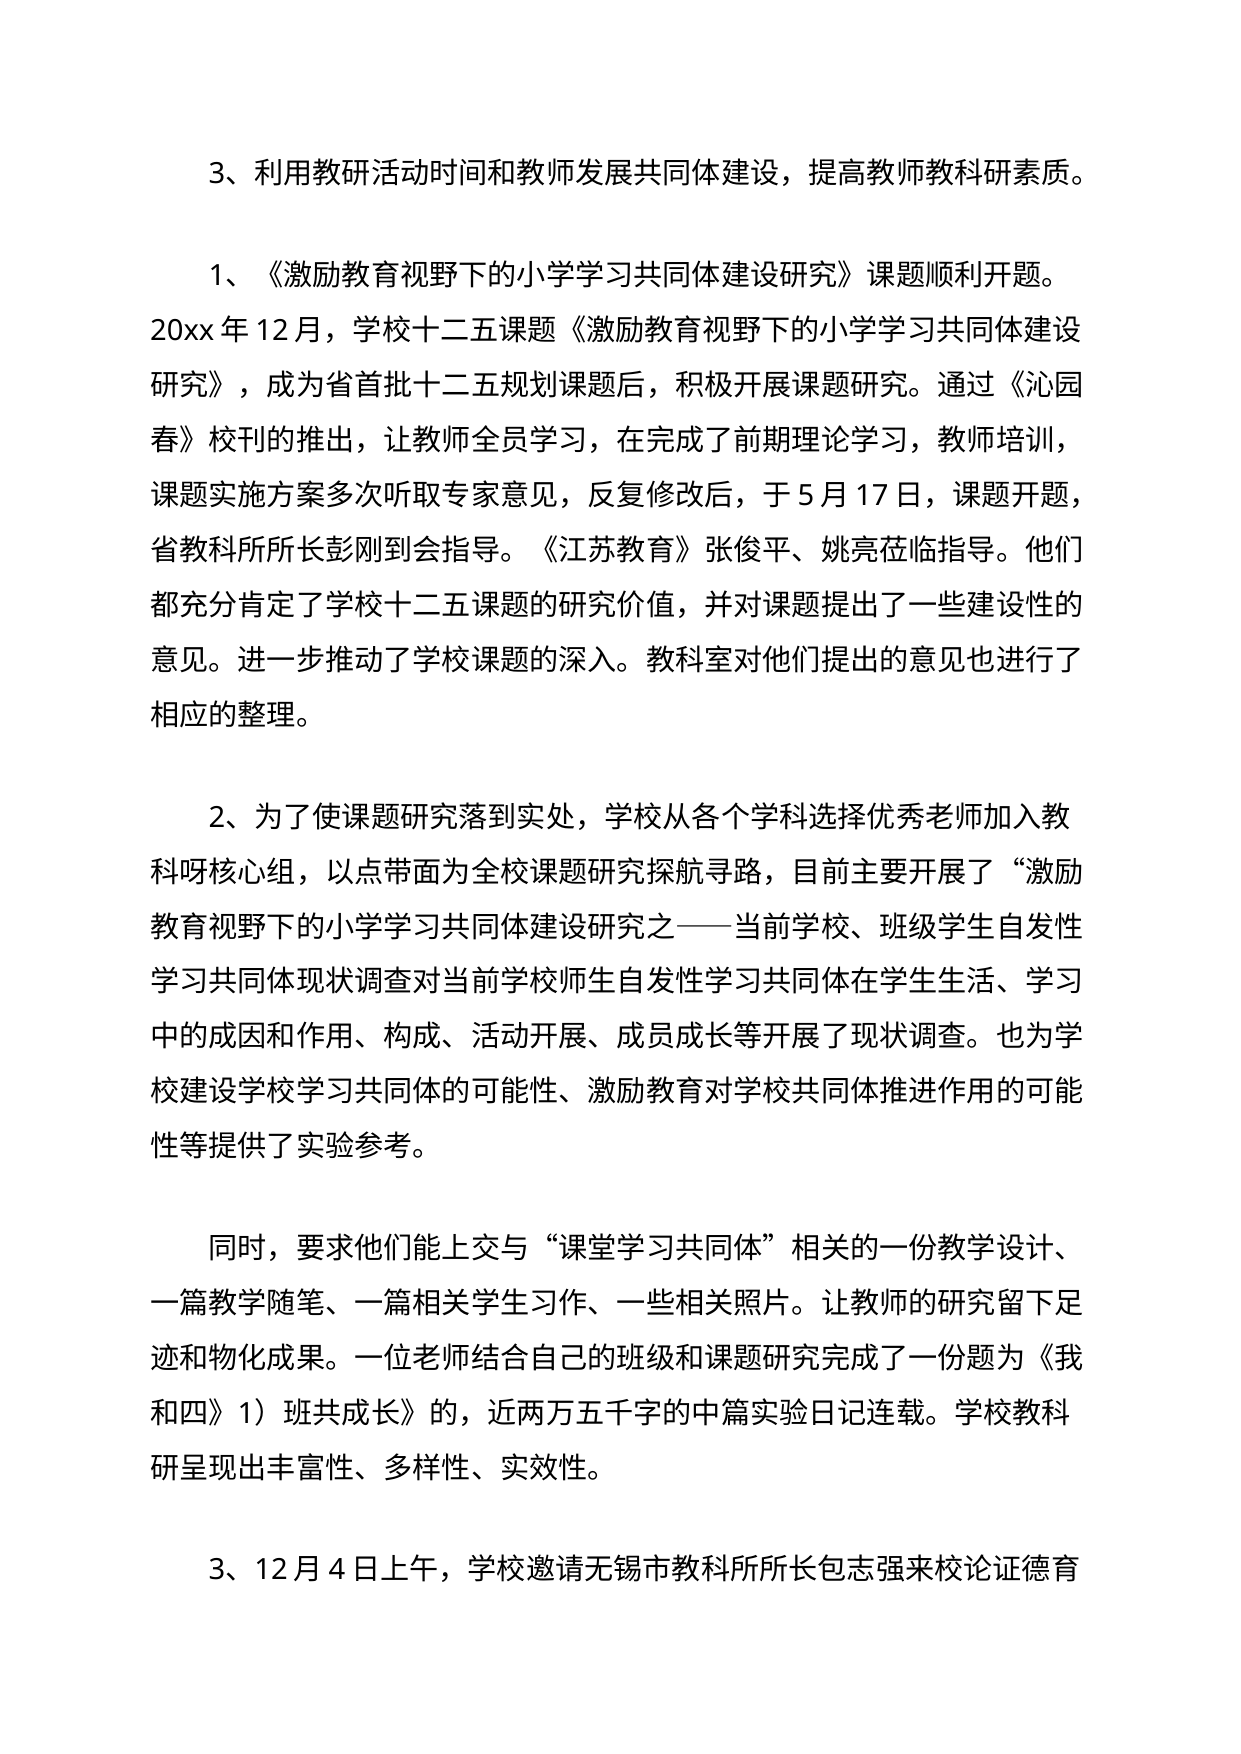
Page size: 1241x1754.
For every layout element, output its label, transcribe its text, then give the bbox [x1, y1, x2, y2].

text 2、为了使课题研究落到实处，学校从各个学科选择优秀老师加入教科呀核心组，以点带面为全校课题研究探航寻路，目前主要开展了“激励教育视野下的小学学习共同体建设研究之——当前学校、班级学生自发性学习共同体现状调查对当前学校师生自发性学习共同体在学生生活、学习中的成因和作用、构成、活动开展、成员成长等开展了现状调查。也为学校建设学校学习共同体的可能性、激励教育对学校共同体推进作用的可能性等提供了实验参考。 [150, 793, 1090, 1165]
text 同时，要求他们能上交与“课堂学习共同体”相关的一份教学设计、一篇教学随笔、一篇相关学生习作、一些相关照片。让教师的研究留下足迹和物化成果。一位老师结合自己的班级和课题研究完成了一份题为《我和四》1）班共成长》的，近两万五千字的中篇实验日记连载。学校教科研呈现出丰富性、多样性、实效性。 [150, 1224, 1090, 1486]
text 1、《激励教育视野下的小学学习共同体建设研究》课题顺利开题。20xx年12月，学校十二五课题《激励教育视野下的小学学习共同体建设研究》，成为省首批十二五规划课题后，积极开展课题研究。通过《沁园春》校刊的推出，让教师全员学习，在完成了前期理论学习，教师培训，课题实施方案多次听取专家意见，反复修改后，于5月17日，课题开题，省教科所所长彭刚到会指导。《江苏教育》张俊平、姚亮莅临指导。他们都充分肯定了学校十二五课题的研究价值，并对课题提出了一些建设性的意见。进一步推动了学校课题的深入。教科室对他们提出的意见也进行了相应的整理。 [150, 252, 1090, 734]
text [150, 1546, 1090, 1588]
text 3、利用教研活动时间和教师发展共同体建设，提高教师教科研素质。 [150, 150, 1090, 192]
